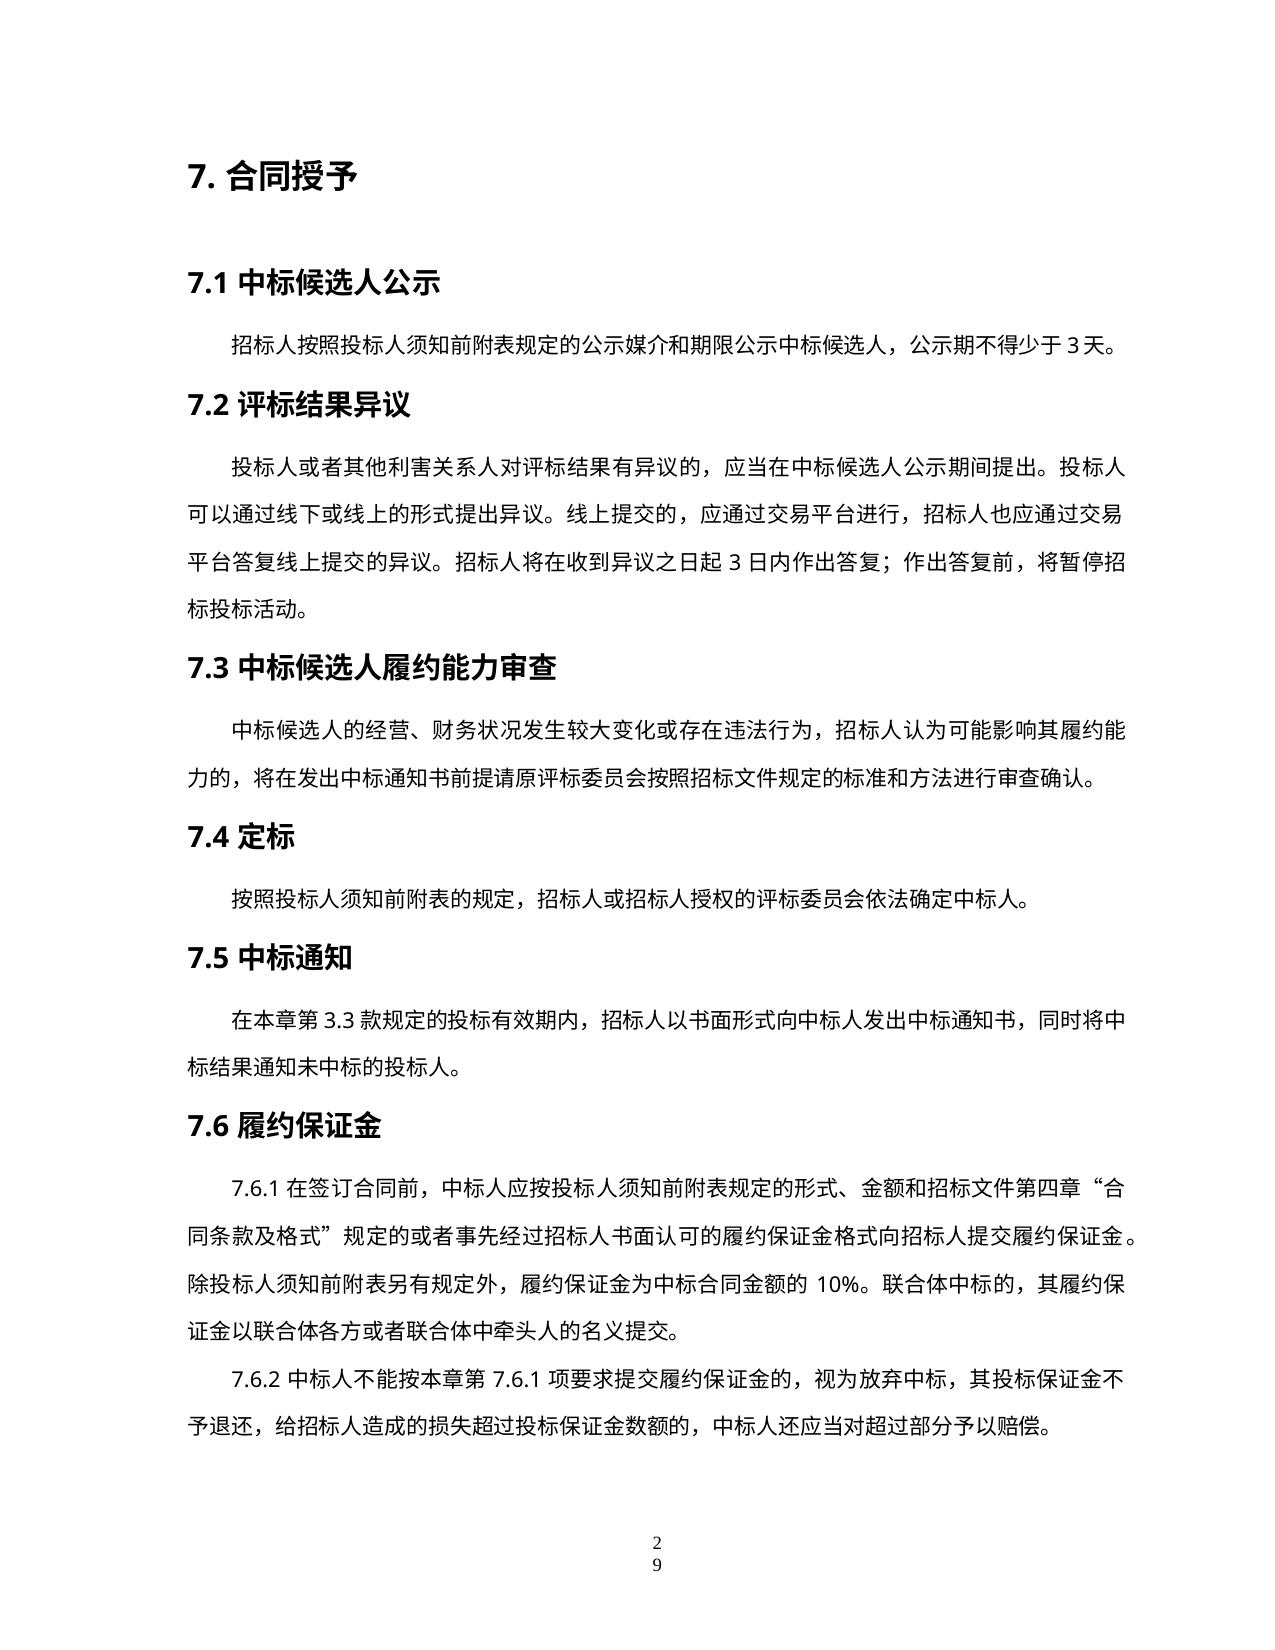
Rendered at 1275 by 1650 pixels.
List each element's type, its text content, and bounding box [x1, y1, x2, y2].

text 投标人或者其他利害关系人对评标结果有异议的，应当在中标候选人公示期间提出。投标人可以通过线下或线上的形式提出异议。线上提交的，应通过交易平台进行，招标人也应通过交易平台答复线上提交的异议。招标人将在收到异议之日起 3 日内作出答复；作出答复前，将暂停招标投标活动。 [187, 449, 1127, 624]
text 7.6.1 在签订合同前，中标人应按投标人须知前附表规定的形式、金额和招标文件第四章“合同条款及格式”规定的或者事先经过招标人书面认可的履约保证金格式向招标人提交履约保证金。除投标人须知前附表另有规定外，履约保证金为中标合同金额的 10%。联合体中标的，其履约保证金以联合体各方或者联合体中牵头人的名义提交。 [187, 1171, 1127, 1346]
text 在本章第 3.3 款规定的投标有效期内，招标人以书面形式向中标人发出中标通知书，同时将中标结果通知未中标的投标人。 [187, 1003, 1127, 1082]
subtitle 7.4 定标 [187, 813, 1127, 856]
text 招标人按照投标人须知前附表规定的公示媒介和期限公示中标候选人，公示期不得少于3天。 [187, 328, 1127, 360]
subtitle 7.6 履约保证金 [187, 1103, 1127, 1145]
subtitle 7.2 评标结果异议 [187, 381, 1127, 423]
text 7.6.2 中标人不能按本章第 7.6.1 项要求提交履约保证金的，视为放弃中标，其投标保证金不予退还，给招标人造成的损失超过投标保证金数额的，中标人还应当对超过部分予以赔偿。 [187, 1362, 1127, 1441]
text 按照投标人须知前附表的规定，招标人或招标人授权的评标委员会依法确定中标人。 [187, 882, 1127, 913]
subtitle 7. 合同授予 [187, 150, 1127, 198]
subtitle 7.5 中标通知 [187, 934, 1127, 977]
subtitle 7.3 中标候选人履约能力审查 [187, 645, 1127, 687]
text 中标候选人的经营、财务状况发生较大变化或存在违法行为，招标人认为可能影响其履约能力的，将在发出中标通知书前提请原评标委员会按照招标文件规定的标准和方法进行审查确认。 [187, 713, 1127, 792]
subtitle 7.1 中标候选人公示 [187, 260, 1127, 302]
